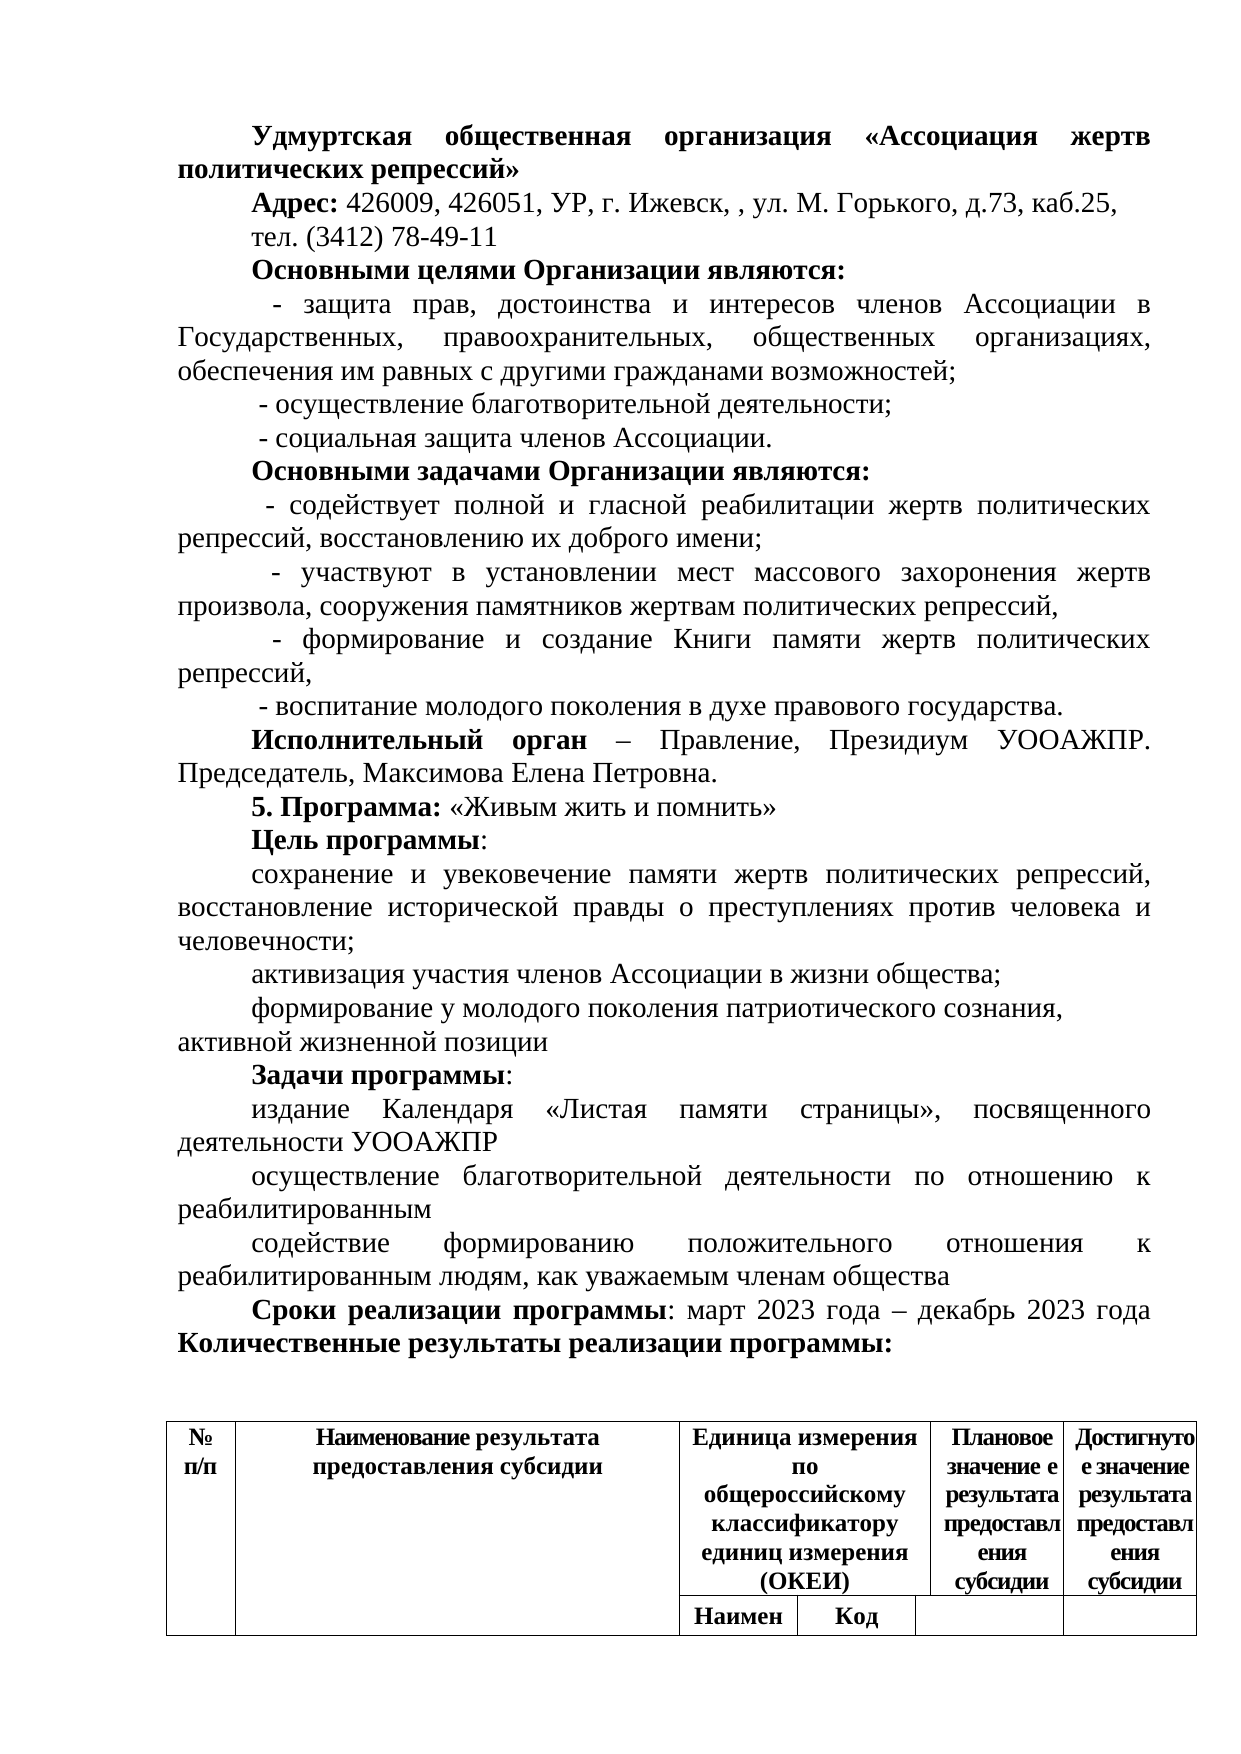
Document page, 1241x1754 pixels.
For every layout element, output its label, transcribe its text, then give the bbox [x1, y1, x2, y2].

text Сроки реализации программы: март 2023 года – декабрь 2023 года Количественные результаты реализации программы: [177, 1292, 1152, 1359]
table_cell [1064, 1596, 1196, 1635]
table_cell Наименование [680, 1596, 797, 1635]
text - защита прав, достоинства и интересов членов Ассоциации в Государственных, правоохранительных, общественных организациях, обеспечения им равных с другими гражданами возможностей; [177, 286, 1152, 386]
text тел. (3412) 78-49-11 [177, 219, 1152, 252]
table_header Единица измерения по общероссийскому классификатору единиц измерения (ОКЕИ) [680, 1422, 930, 1594]
text Исполнительный орган – Правление, Президиум УООАЖПР. Председатель, Максимова Елена Петровна. [177, 722, 1152, 789]
text Адрес: 426009, 426051, УР, г. Ижевск, , ул. М. Горького, д.73, каб.25, [177, 185, 1152, 219]
table_header Плановое значение е результата предоставления субсидии [931, 1422, 1063, 1594]
text - формирование и создание Книги памяти жертв политических репрессий, [177, 621, 1152, 688]
text сохранение и увековечение памяти жертв политических репрессий, восстановление исторической правды о преступлениях против человека и человечности; [177, 856, 1152, 957]
text - участвуют в установлении мест массового захоронения жертв произвола, сооружения памятников жертвам политических репрессий, [177, 554, 1152, 621]
text издание Календаря «Листая памяти страницы», посвященного деятельности УООАЖПР [177, 1091, 1152, 1158]
table_header Наименование результата предоставления субсидии [236, 1422, 679, 1635]
text - осуществление благотворительной деятельности; [177, 386, 1152, 420]
text - содействует полной и гласной реабилитации жертв политических репрессий, восстановлению их доброго имени; [177, 487, 1152, 554]
text Основными целями Организации являются: [177, 252, 1152, 286]
text Цель программы: [177, 822, 1152, 856]
table_cell [916, 1596, 1063, 1635]
text 5. Программа: «Живым жить и помнить» [177, 789, 1152, 822]
text осуществление благотворительной деятельности по отношению к реабилитированным [177, 1158, 1152, 1225]
text Основными задачами Организации являются: [177, 453, 1152, 487]
text Задачи программы: [177, 1057, 1152, 1091]
text - социальная защита членов Ассоциации. [177, 420, 1152, 453]
table_header Достигнутое значение результата предоставления субсидии [1064, 1422, 1196, 1594]
text формирование у молодого поколения патриотического сознания, активной жизненной позиции [177, 990, 1152, 1057]
table_header № п/п [167, 1422, 235, 1635]
text Удмуртская общественная организация «Ассоциация жертв политических репрессий» [177, 118, 1152, 185]
text активизация участия членов Ассоциации в жизни общества; [177, 957, 1152, 990]
text содействие формированию положительного отношения к реабилитированным людям, как уважаемым членам общества [177, 1225, 1152, 1292]
text - воспитание молодого поколения в духе правового государства. [177, 688, 1152, 722]
table_cell Код [798, 1596, 915, 1635]
